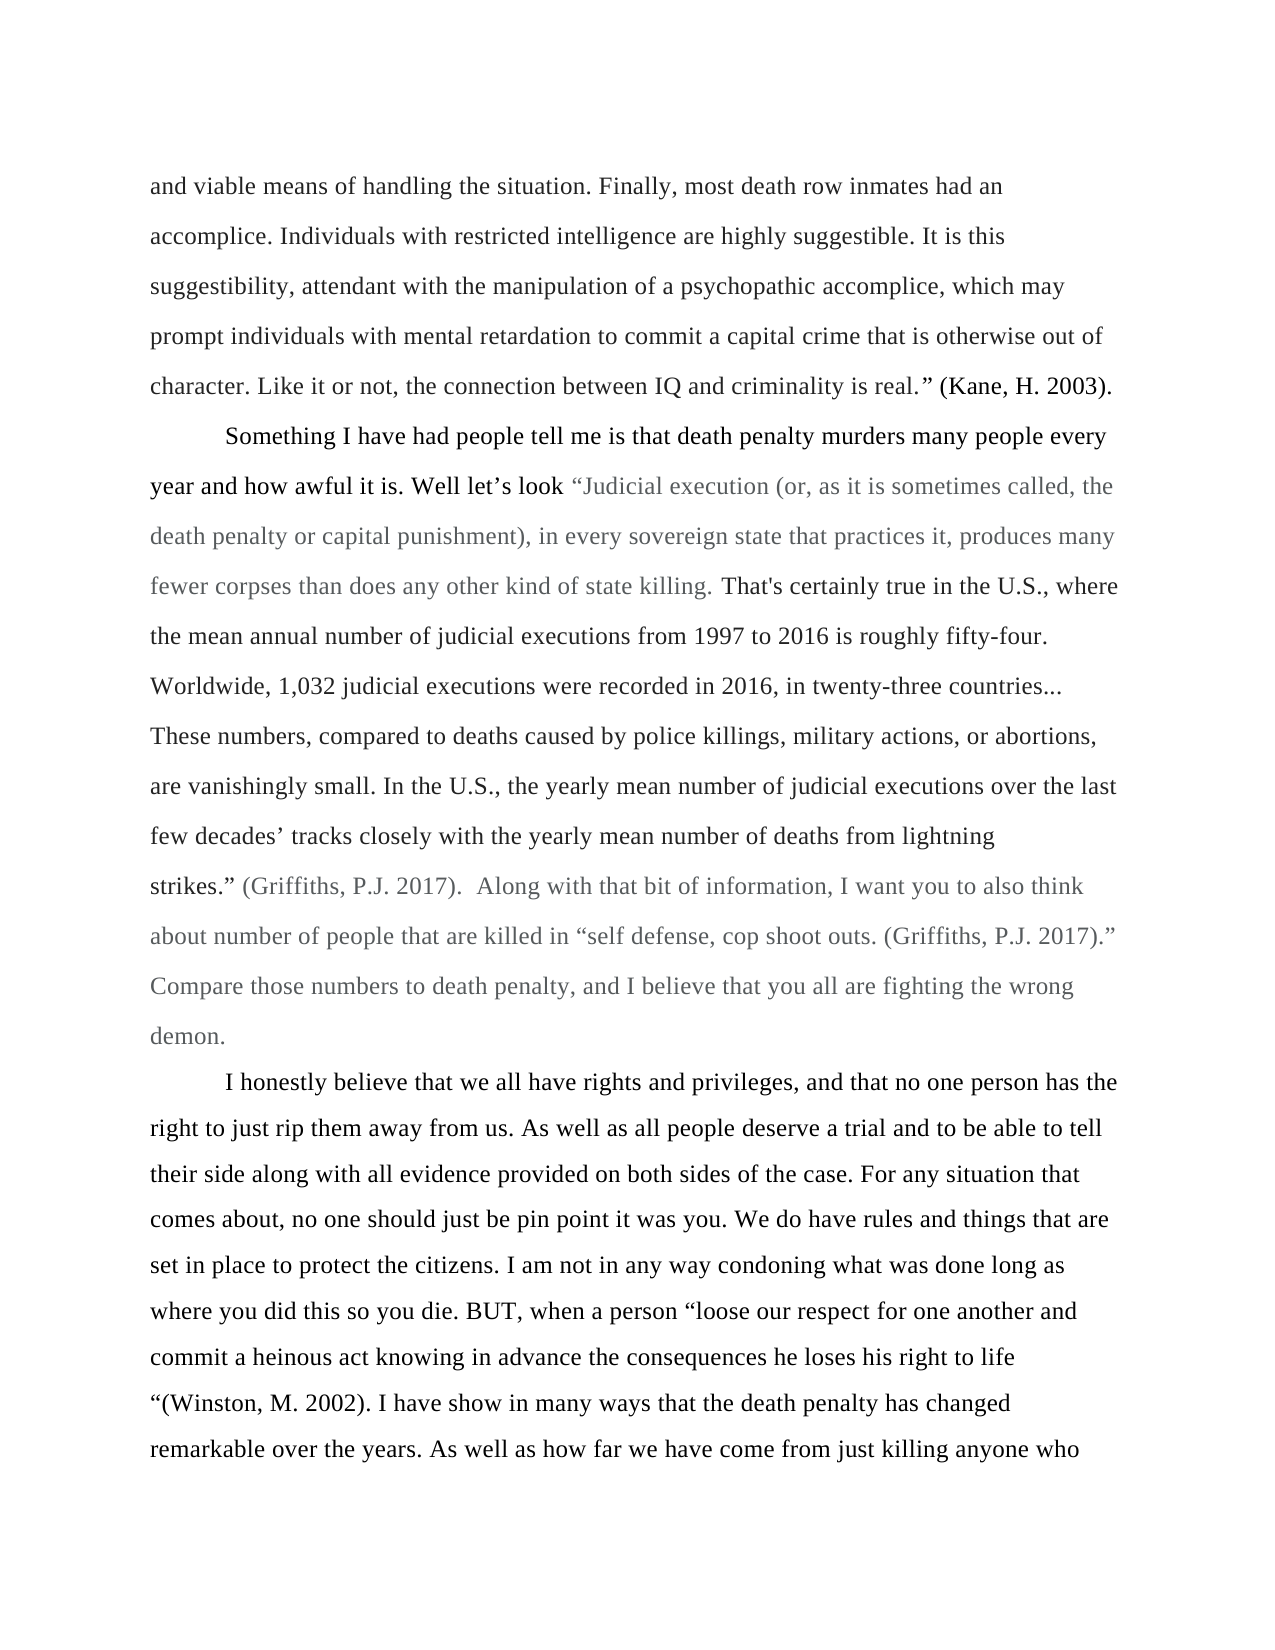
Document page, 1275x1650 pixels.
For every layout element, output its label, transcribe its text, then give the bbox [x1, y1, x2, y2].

text Something I have had people tell me is that death penalty murders many people every year and how awful it is. Well let’s look “Judicial execution (or, as it is sometimes called, the death penalty or capital punishment), in every sovereign state that practices it, produces many fewer corpses than does any other kind of state killing. That's certainly true in the U.S., where the mean annual number of judicial executions from 1997 to 2016 is roughly fifty-four. Worldwide, 1,032 judicial executions were recorded in 2016, in twenty-three countries... These numbers, compared to deaths caused by police killings, military actions, or abortions, are vanishingly small. In the U.S., the yearly mean number of judicial executions over the last few decades’ tracks closely with the yearly mean number of deaths from lightning strikes.” (Griffiths, P.J. 2017). Along with that bit of information, I want you to also think about number of people that are killed in “self defense, cop shoot outs. (Griffiths, P.J. 2017).” Compare those numbers to death penalty, and I believe that you all are fighting the wrong demon. [150, 400, 1125, 1050]
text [150, 150, 1125, 400]
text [150, 1050, 1125, 1462]
